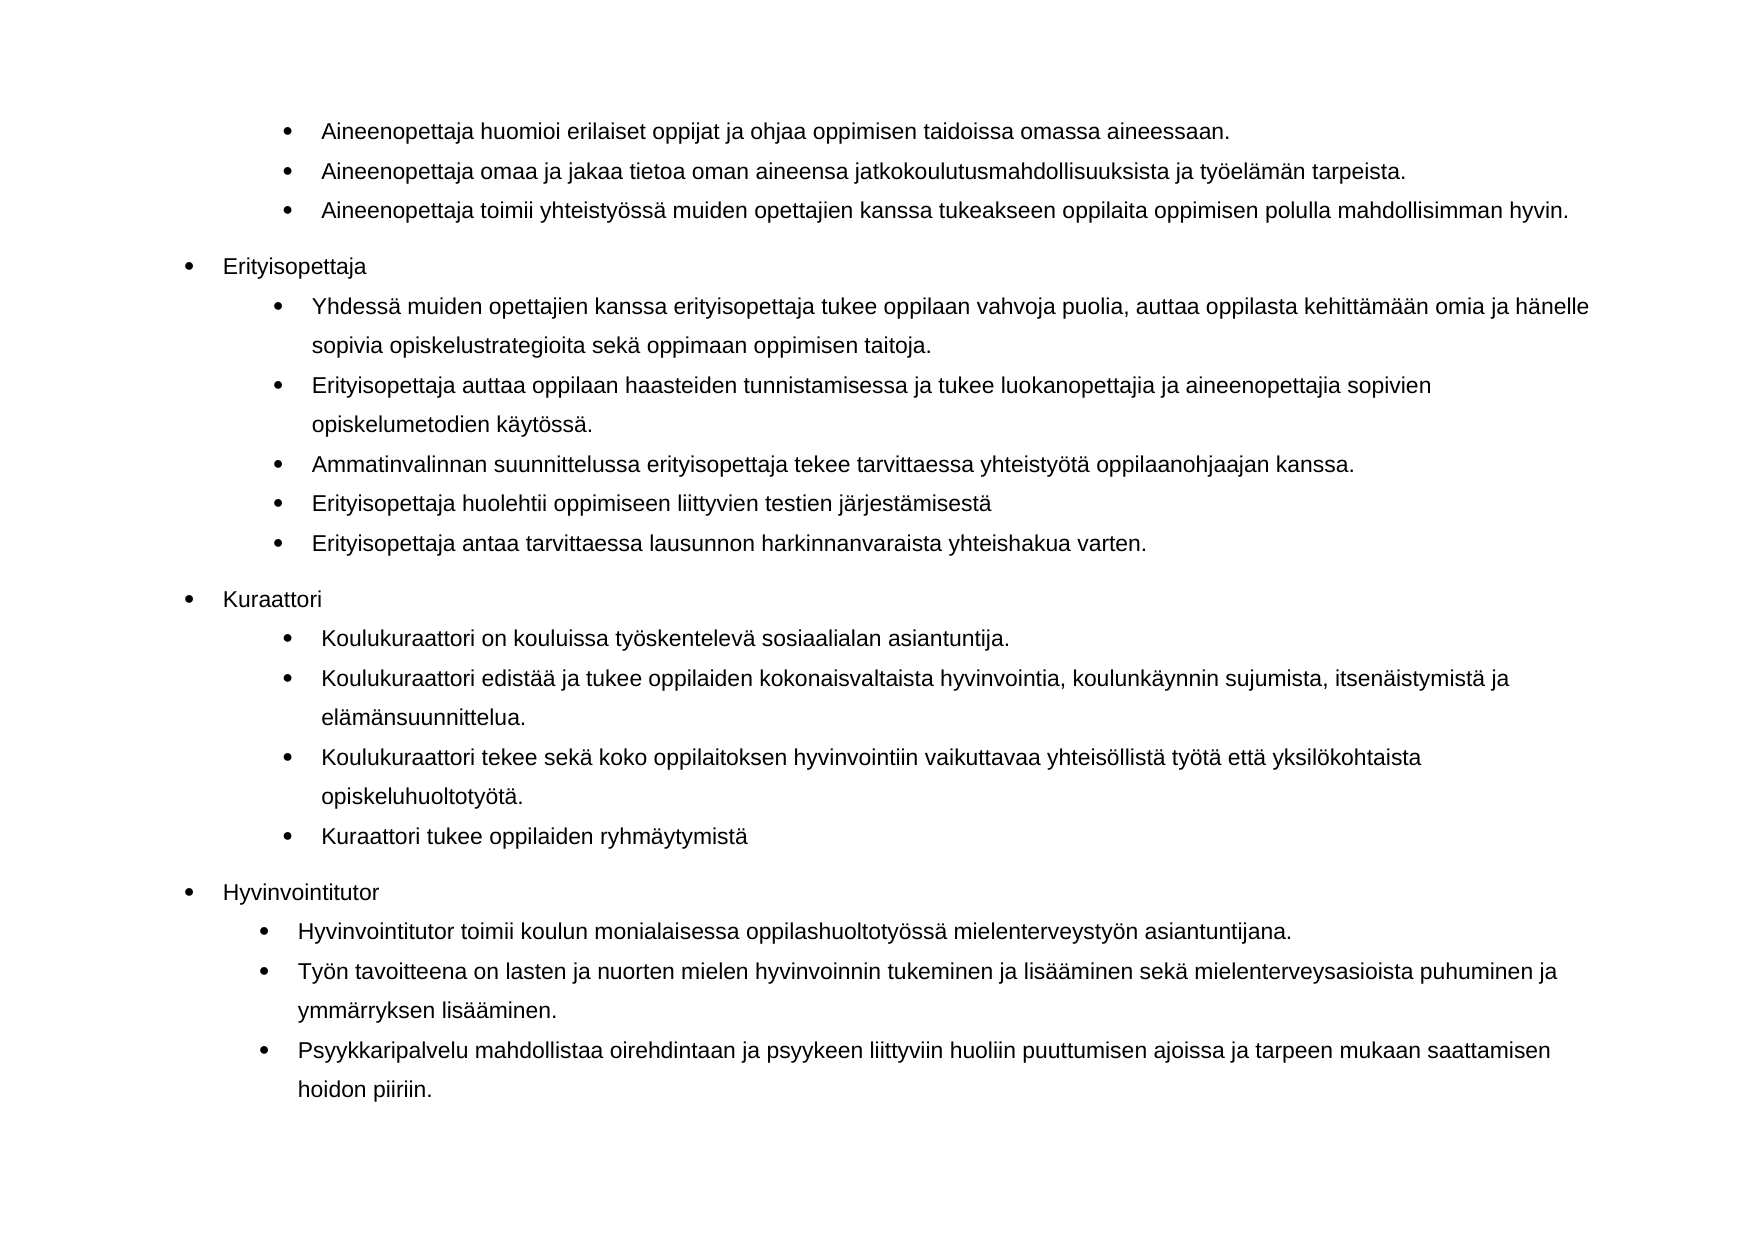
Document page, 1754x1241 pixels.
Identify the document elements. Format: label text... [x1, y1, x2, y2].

list Psyykkaripalvelu mahdollistaa oirehdintaan ja psyykeen liittyviin huoliin puuttumisen ajoissa ja tarpeen mukaan saattamisen hoidon piiriin. [260, 1037, 1606, 1102]
subtitle Kuraattori [185, 586, 1606, 612]
list Erityisopettaja antaa tarvittaessa lausunnon harkinnanvaraista yhteishakua varten. [274, 529, 1606, 556]
list Työn tavoitteena on lasten ja nuorten mielen hyvinvoinnin tukeminen ja lisääminen sekä mielenterveysasioista puhuminen ja ymmärryksen lisääminen. [260, 958, 1606, 1023]
subtitle Erityisopettaja [185, 253, 1606, 279]
list Yhdessä muiden opettajien kanssa erityisopettaja tukee oppilaan vahvoja puolia, auttaa oppilasta kehittämään omia ja hänelle sopivia opiskelustrategioita sekä oppimaan oppimisen taitoja. [274, 293, 1606, 358]
list Kuraattori tukee oppilaiden ryhmäytymistä [283, 823, 1606, 849]
list Aineenopettaja omaa ja jakaa tietoa oman aineensa jatkokoulutusmahdollisuuksista ja työelämän tarpeista. [283, 158, 1606, 184]
list Aineenopettaja huomioi erilaiset oppijat ja ohjaa oppimisen taidoissa omassa aineessaan. [283, 118, 1606, 144]
list Koulukuraattori tekee sekä koko oppilaitoksen hyvinvointiin vaikuttavaa yhteisöllistä työtä että yksilökohtaista opiskeluhuoltotyötä. [283, 744, 1606, 809]
list Erityisopettaja auttaa oppilaan haasteiden tunnistamisessa ja tukee luokanopettajia ja aineenopettajia sopivien opiskelumetodien käytössä. [274, 372, 1606, 437]
list Erityisopettaja huolehtii oppimiseen liittyvien testien järjestämisestä [274, 490, 1606, 516]
list Koulukuraattori on kouluissa työskentelevä sosiaalialan asiantuntija. [283, 625, 1606, 652]
list Hyvinvointitutor toimii koulun monialaisessa oppilashuoltotyössä mielenterveystyön asiantuntijana. [260, 918, 1606, 944]
subtitle Hyvinvointitutor [185, 879, 1606, 905]
list Ammatinvalinnan suunnittelussa erityisopettaja tekee tarvittaessa yhteistyötä oppilaanohjaajan kanssa. [274, 451, 1606, 477]
list Koulukuraattori edistää ja tukee oppilaiden kokonaisvaltaista hyvinvointia, koulunkäynnin sujumista, itsenäistymistä ja elämänsuunnittelua. [283, 665, 1606, 731]
list Aineenopettaja toimii yhteistyössä muiden opettajien kanssa tukeakseen oppilaita oppimisen polulla mahdollisimman hyvin. [283, 197, 1606, 223]
